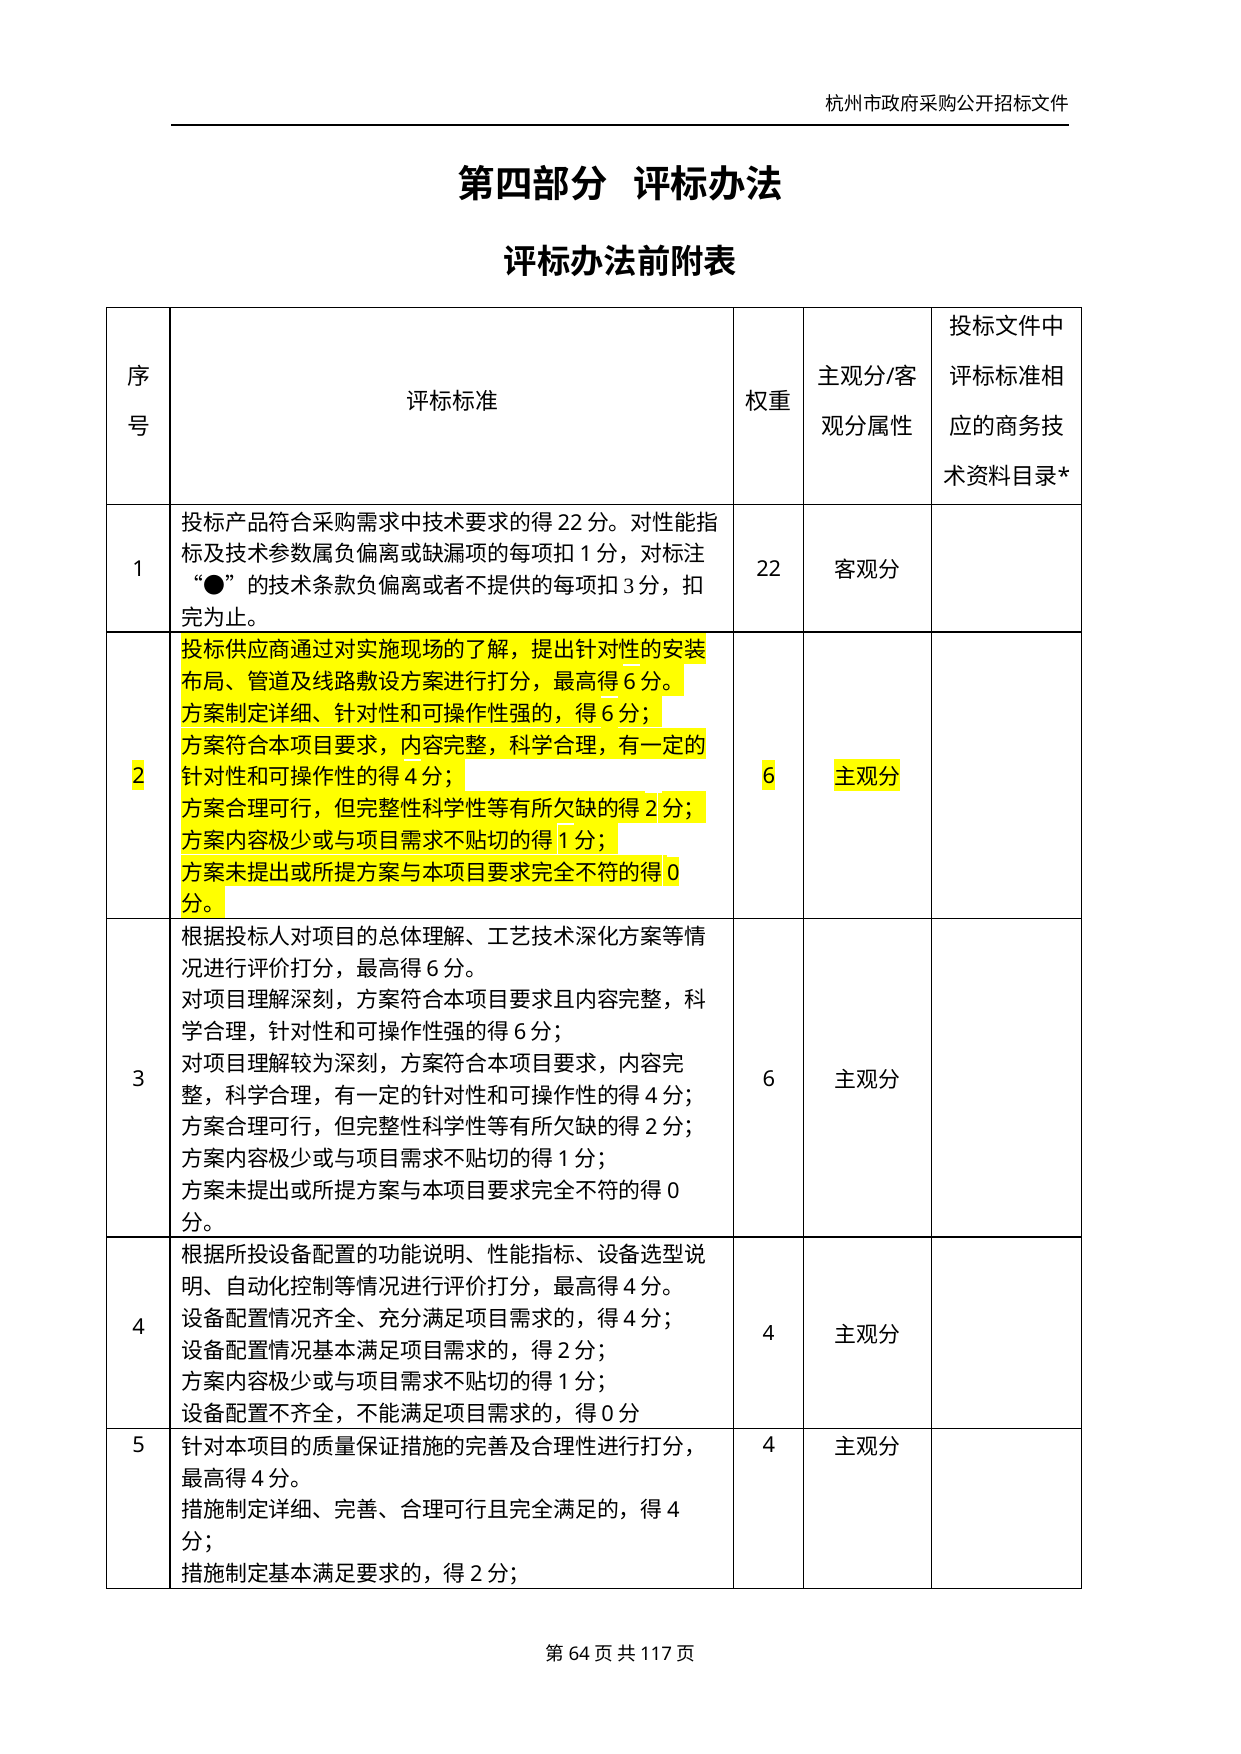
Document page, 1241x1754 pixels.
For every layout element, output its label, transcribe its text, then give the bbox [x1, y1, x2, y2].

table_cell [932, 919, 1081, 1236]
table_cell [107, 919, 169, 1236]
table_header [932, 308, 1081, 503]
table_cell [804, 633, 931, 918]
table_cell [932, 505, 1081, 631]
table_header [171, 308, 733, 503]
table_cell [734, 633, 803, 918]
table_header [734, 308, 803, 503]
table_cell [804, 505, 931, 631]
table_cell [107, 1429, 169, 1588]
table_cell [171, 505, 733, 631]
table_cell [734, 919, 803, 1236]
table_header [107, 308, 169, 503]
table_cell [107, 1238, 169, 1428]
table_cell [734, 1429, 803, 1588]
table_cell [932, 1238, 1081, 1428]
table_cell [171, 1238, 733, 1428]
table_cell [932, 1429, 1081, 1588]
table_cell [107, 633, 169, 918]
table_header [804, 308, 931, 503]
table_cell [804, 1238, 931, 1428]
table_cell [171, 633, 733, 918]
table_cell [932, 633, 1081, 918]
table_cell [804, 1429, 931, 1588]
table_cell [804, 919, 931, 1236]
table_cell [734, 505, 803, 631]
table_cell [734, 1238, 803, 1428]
text 第四部分 评标办法 [171, 153, 1069, 208]
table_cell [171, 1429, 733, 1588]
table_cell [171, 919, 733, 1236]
text 评标办法前附表 [171, 235, 1069, 283]
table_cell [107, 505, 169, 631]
